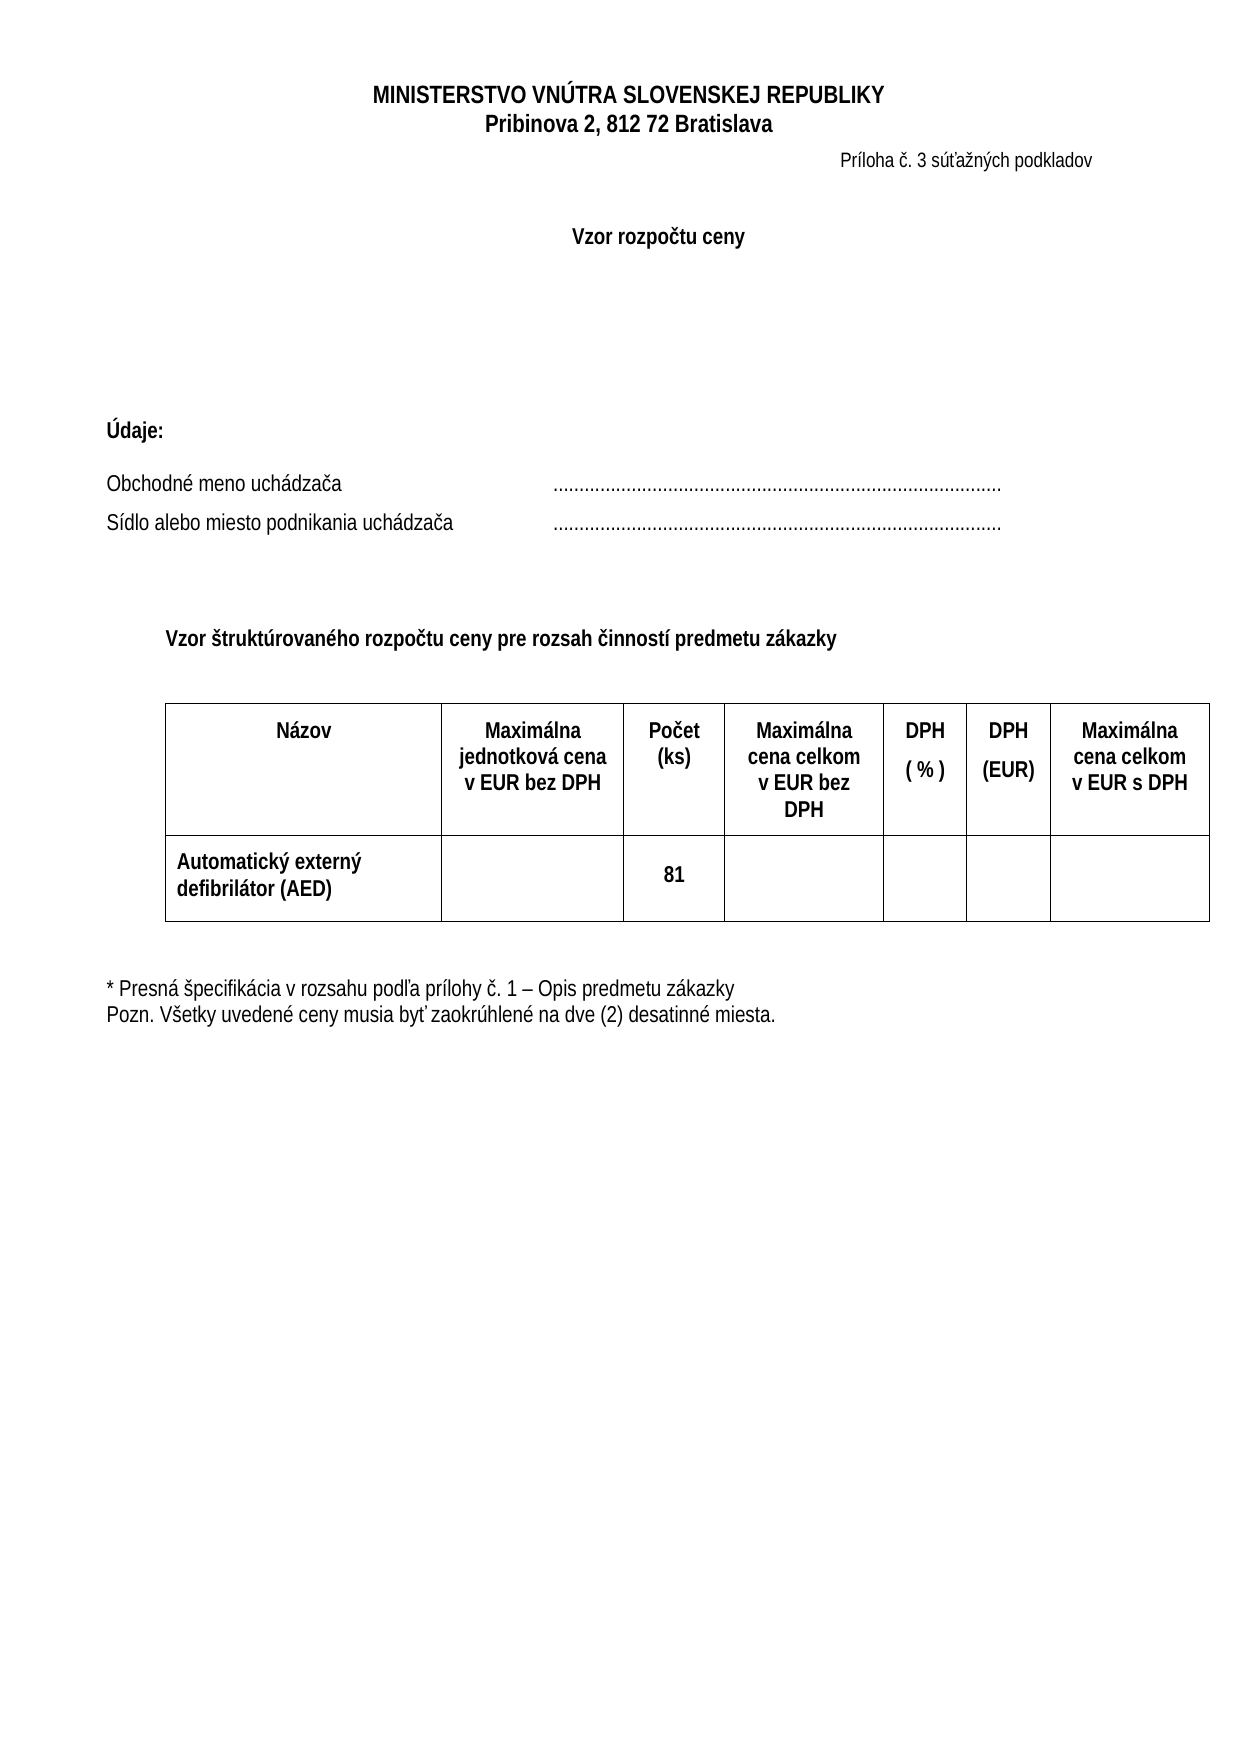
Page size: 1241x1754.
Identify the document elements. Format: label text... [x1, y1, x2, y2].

table_header Maximálna cena celkom v EUR bez DPH [725, 704, 883, 834]
table_cell [967, 836, 1050, 921]
text * Presná špecifikácia v rozsahu podľa prílohy č. 1 – Opis predmetu zákazky [106, 975, 1092, 1001]
text Obchodné meno uchádzača ...................................................................................... [106, 470, 1092, 496]
table_header Maximálna jednotková cena v EUR bez DPH [442, 704, 623, 834]
table_cell [725, 836, 883, 921]
table_header Maximálna cena celkom v EUR s DPH [1051, 704, 1209, 834]
text Sídlo alebo miesto podnikania uchádzača ...................................................................................... [106, 509, 1092, 535]
table_cell [1051, 836, 1209, 921]
text Príloha č. 3 súťažných podkladov [165, 148, 1092, 172]
table_cell [442, 836, 623, 921]
table_cell 81 [624, 836, 724, 921]
text Vzor rozpočtu ceny [224, 223, 1092, 249]
table_cell [884, 836, 966, 921]
text Údaje: [106, 417, 1092, 444]
table_header DPH ( % ) [884, 704, 966, 834]
table_header Názov [166, 704, 441, 834]
table_header Počet (ks) [624, 704, 724, 834]
text Pozn. Všetky uvedené ceny musia byť zaokrúhlené na dve (2) desatinné miesta. [106, 1001, 1092, 1028]
table_cell Automatický externý defibrilátor (AED) [166, 836, 441, 921]
text Vzor štruktúrovaného rozpočtu ceny pre rozsah činností predmetu zákazky [165, 625, 1092, 652]
table_header DPH (EUR) [967, 704, 1050, 834]
